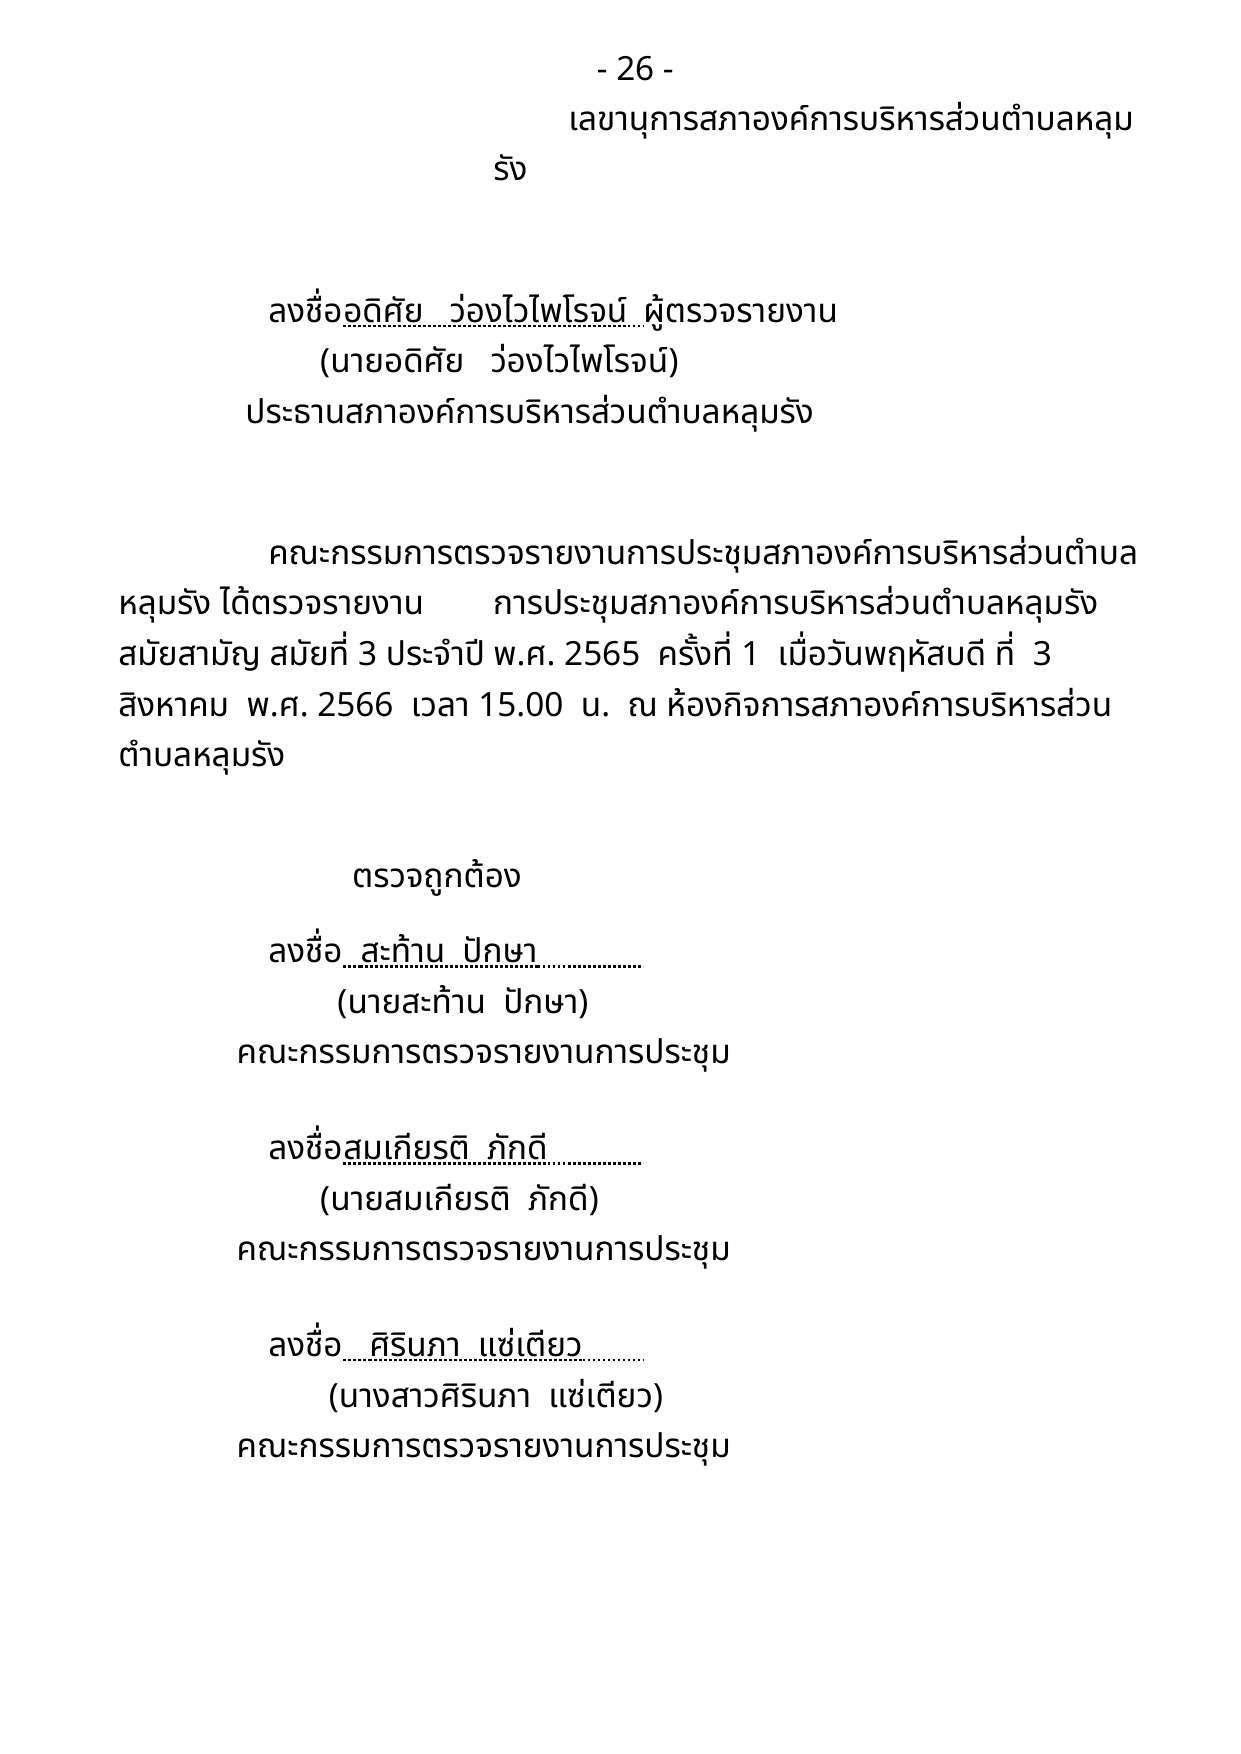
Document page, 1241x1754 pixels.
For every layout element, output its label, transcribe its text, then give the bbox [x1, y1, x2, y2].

text (นายอดิศัย ว่องไวไพโรจน์) [268, 337, 1152, 388]
text ลงชื่อ สมเกียรติ ภักดี [193, 1124, 1152, 1174]
text คณะกรรมการตรวจรายงานการประชุม [193, 1028, 1152, 1079]
text ลงชื่อ ศิรินภา แซ่เตียว [193, 1321, 1152, 1371]
text ตรวจถูกต้อง [118, 852, 1152, 902]
text ลงชื่อ อดิศัย ว่องไวไพโรจน์ ผู้ตรวจรายงาน [268, 287, 1152, 337]
text คณะกรรมการตรวจรายงานการประชุมสภาองค์การบริหารส่วนตำบลหลุมรัง ได้ตรวจรายงาน การประชุมสภาองค์การบริหารส่วนตำบลหลุมรัง สมัยสามัญ สมัยที่ 3 ประจำปี พ.ศ. 2565 ครั้งที่ 1 เมื่อวันพฤหัสบดี ที่ 3 สิงหาคม พ.ศ. 2566 เวลา 15.00 น. ณ ห้องกิจการสภาองค์การบริหารส่วนตำบลหลุมรัง [118, 529, 1152, 781]
text ลงชื่อ สะท้าน ปักษา [193, 927, 1152, 978]
text คณะกรรมการตรวจรายงานการประชุม [193, 1225, 1152, 1276]
text ประธานสภาองค์การบริหารส่วนตำบลหลุมรัง [193, 388, 1152, 438]
text (นางสาวศิรินภา แซ่เตียว) [193, 1371, 1152, 1422]
text เลขานุการสภาองค์การบริหารส่วนตำบลหลุมรัง [493, 95, 1152, 196]
text (นายสมเกียรติ ภักดี) [193, 1174, 1152, 1225]
text คณะกรรมการตรวจรายงานการประชุม [193, 1422, 1152, 1472]
text (นายสะท้าน ปักษา) [193, 978, 1152, 1028]
